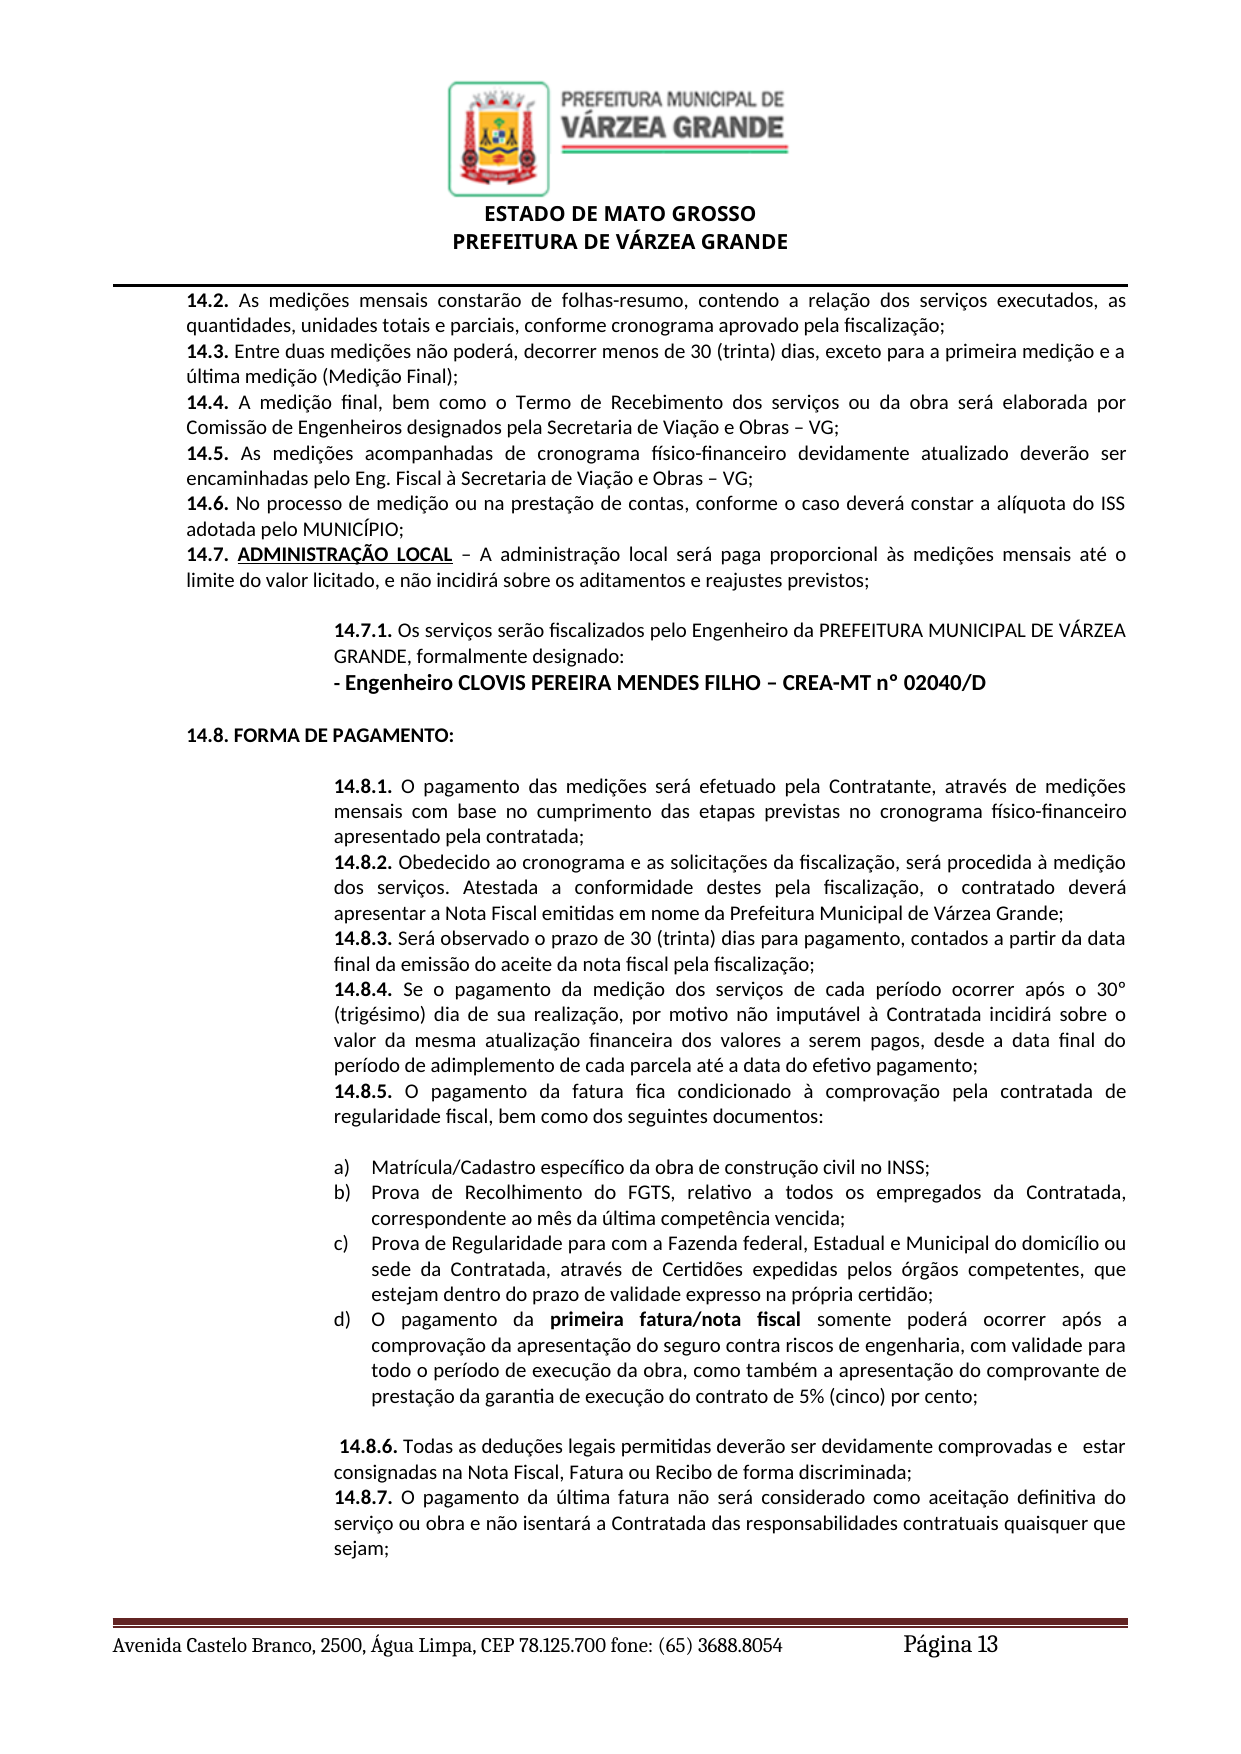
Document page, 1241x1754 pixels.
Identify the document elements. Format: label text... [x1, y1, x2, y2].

text 14.7. ADMINISTRAÇÃO LOCAL – A administração local será paga proporcional às medições mensais até o limite do valor licitado, e não incidirá sobre os aditamentos e reajustes previstos; [186, 541, 1128, 592]
text 14.8.2. Obedecido ao cronograma e as solicitações da fiscalização, será procedida à medição dos serviços. Atestada a conformidade destes pela fiscalização, o contratado deverá apresentar a Nota Fiscal emitidas em nome da Prefeitura Municipal de Várzea Grande; [334, 849, 1128, 925]
text 14.8. FORMA DE PAGAMENTO: [112, 722, 1128, 747]
text 14.8.1. O pagamento das medições será efetuado pela Contratante, através de medições mensais com base no cumprimento das etapas previstas no cronograma físico-financeiro apresentado pela contratada; [334, 773, 1128, 849]
text 14.8.4. Se o pagamento da medição dos serviços de cada período ocorrer após o 30º (trigésimo) dia de sua realização, por motivo não imputável à Contratada incidirá sobre o valor da mesma atualização financeira dos valores a serem pagos, desde a data final do período de adimplemento de cada parcela até a data do efetivo pagamento; [334, 976, 1128, 1078]
list O pagamento da primeira fatura/nota fiscal somente poderá ocorrer após a comprovação da apresentação do seguro contra riscos de engenharia, com validade para todo o período de execução da obra, como também a apresentação do comprovante de prestação da garantia de execução do contrato de 5% (cinco) por cento; [334, 1307, 1128, 1408]
list Matrícula/Cadastro específico da obra de construção civil no INSS; [334, 1154, 1128, 1179]
text - Engenheiro CLOVIS PEREIRA MENDES FILHO – CREA-MT nº 02040/D [112, 668, 1128, 697]
text 14.2. As medições mensais constarão de folhas-resumo, contendo a relação dos serviços executados, as quantidades, unidades totais e parciais, conforme cronograma aprovado pela fiscalização; [186, 287, 1128, 338]
text 14.8.3. Será observado o prazo de 30 (trinta) dias para pagamento, contados a partir da data final da emissão do aceite da nota fiscal pela fiscalização; [334, 925, 1128, 976]
text 14.6. No processo de medição ou na prestação de contas, conforme o caso deverá constar a alíquota do ISS adotada pelo MUNICÍPIO; [186, 491, 1128, 541]
text 14.8.5. O pagamento da fatura fica condicionado à comprovação pela contratada de regularidade fiscal, bem como dos seguintes documentos: [334, 1078, 1128, 1129]
text 14.5. As medições acompanhadas de cronograma físico-financeiro devidamente atualizado deverão ser encaminhadas pelo Eng. Fiscal à Secretaria de Viação e Obras – VG; [186, 440, 1128, 491]
picture [442, 73, 798, 199]
text 14.8.6. Todas as deduções legais permitidas deverão ser devidamente comprovadas e estar consignadas na Nota Fiscal, Fatura ou Recibo de forma discriminada; [334, 1434, 1128, 1484]
text 14.8.7. O pagamento da última fatura não será considerado como aceitação definitiva do serviço ou obra e não isentará a Contratada das responsabilidades contratuais quaisquer que sejam; [334, 1484, 1128, 1561]
text 14.7.1. Os serviços serão fiscalizados pelo Engenheiro da PREFEITURA MUNICIPAL DE VÁRZEA GRANDE, formalmente designado: [334, 618, 1128, 668]
list Prova de Regularidade para com a Fazenda federal, Estadual e Municipal do domicílio ou sede da Contratada, através de Certidões expedidas pelos órgãos competentes, que estejam dentro do prazo de validade expresso na própria certidão; [334, 1230, 1128, 1307]
list Prova de Recolhimento do FGTS, relativo a todos os empregados da Contratada, correspondente ao mês da última competência vencida; [334, 1179, 1128, 1230]
text 14.3. Entre duas medições não poderá, decorrer menos de 30 (trinta) dias, exceto para a primeira medição e a última medição (Medição Final); [186, 338, 1128, 389]
text 14.4. A medição final, bem como o Termo de Recebimento dos serviços ou da obra será elaborada por Comissão de Engenheiros designados pela Secretaria de Viação e Obras – VG; [186, 389, 1128, 440]
